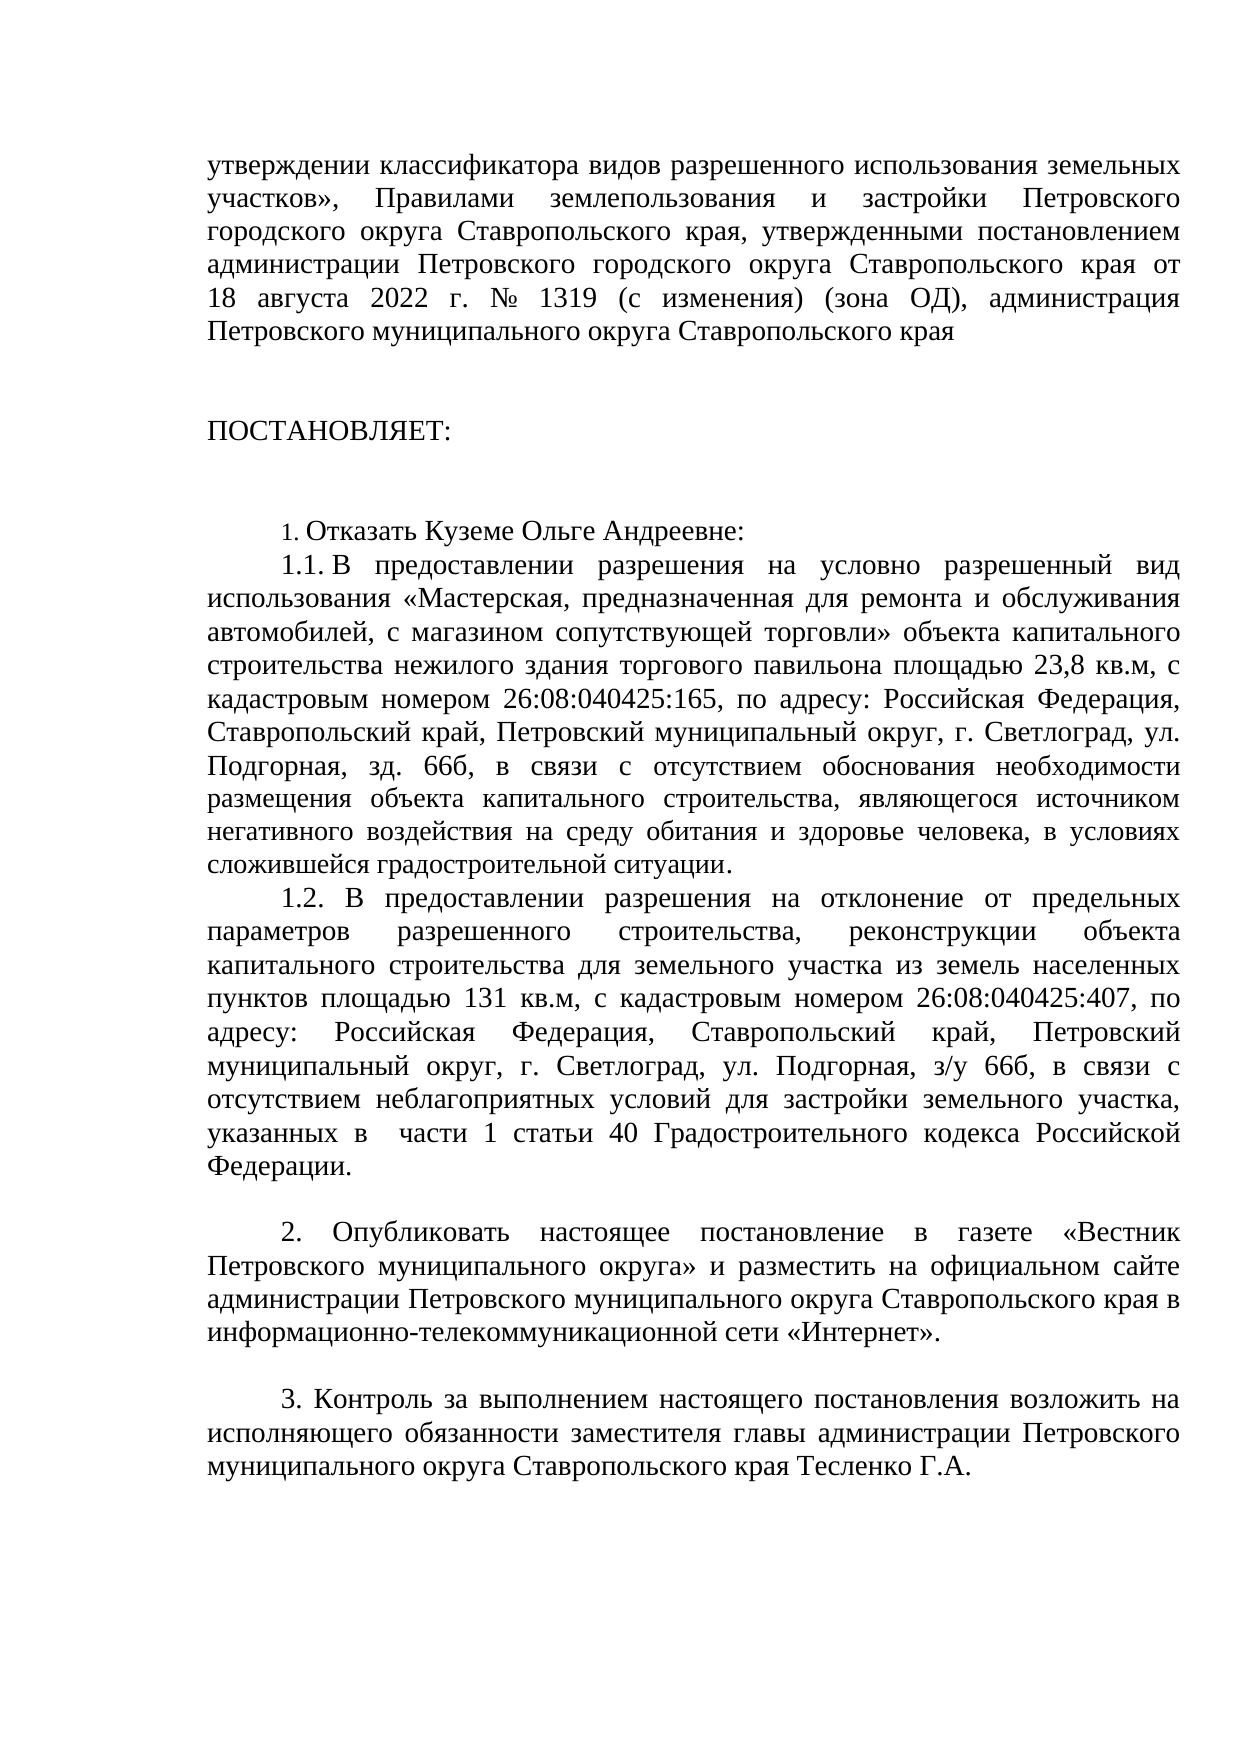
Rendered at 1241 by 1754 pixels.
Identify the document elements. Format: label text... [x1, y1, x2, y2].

text 2. Опубликовать настоящее постановление в газете «Вестник Петровского муниципального округа» и разместить на официальном сайте администрации Петровского муниципального округа Ставропольского края в информационно-телекоммуникационной сети «Интернет». [207, 1215, 1181, 1348]
list В предоставлении разрешения на условно разрешенный вид использования «Мастерская, предназначенная для ремонта и обслуживания автомобилей, с магазином сопутствующей торговли» объекта капитального строительства нежилого здания торгового павильона площадью 23,8 кв.м, с кадастровым номером 26:08:040425:165, по адресу: Российская Федерация, Ставропольский край, Петровский муниципальный округ, г. Светлоград, ул. Подгорная, зд. 66б, в связи с отсутствием обоснования необходимости размещения объекта капитального строительства, являющегося источником негативного воздействия на среду обитания и здоровье человека, в условиях сложившейся градостроительной ситуации. [207, 547, 1181, 880]
text 1.2. В предоставлении разрешения на отклонение от предельных параметров разрешенного строительства, реконструкции объекта капитального строительства для земельного участка из земель населенных пунктов площадью 131 кв.м, с кадастровым номером 26:08:040425:407, по адресу: Российская Федерация, Ставропольский край, Петровский муниципальный округ, г. Светлоград, ул. Подгорная, з/у 66б, в связи с отсутствием неблагоприятных условий для застройки земельного участка, указанных в части 1 статьи 40 Градостроительного кодекса Российской Федерации. [207, 880, 1181, 1182]
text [207, 148, 1181, 347]
text 3. Контроль за выполнением настоящего постановления возложить на исполняющего обязанности заместителя главы администрации Петровского муниципального округа Ставропольского края Тесленко Г.А. [207, 1381, 1181, 1482]
text ПОСТАНОВЛЯЕТ: [207, 413, 1181, 447]
list Отказать Куземе Ольге Андреевне: [207, 513, 1181, 547]
